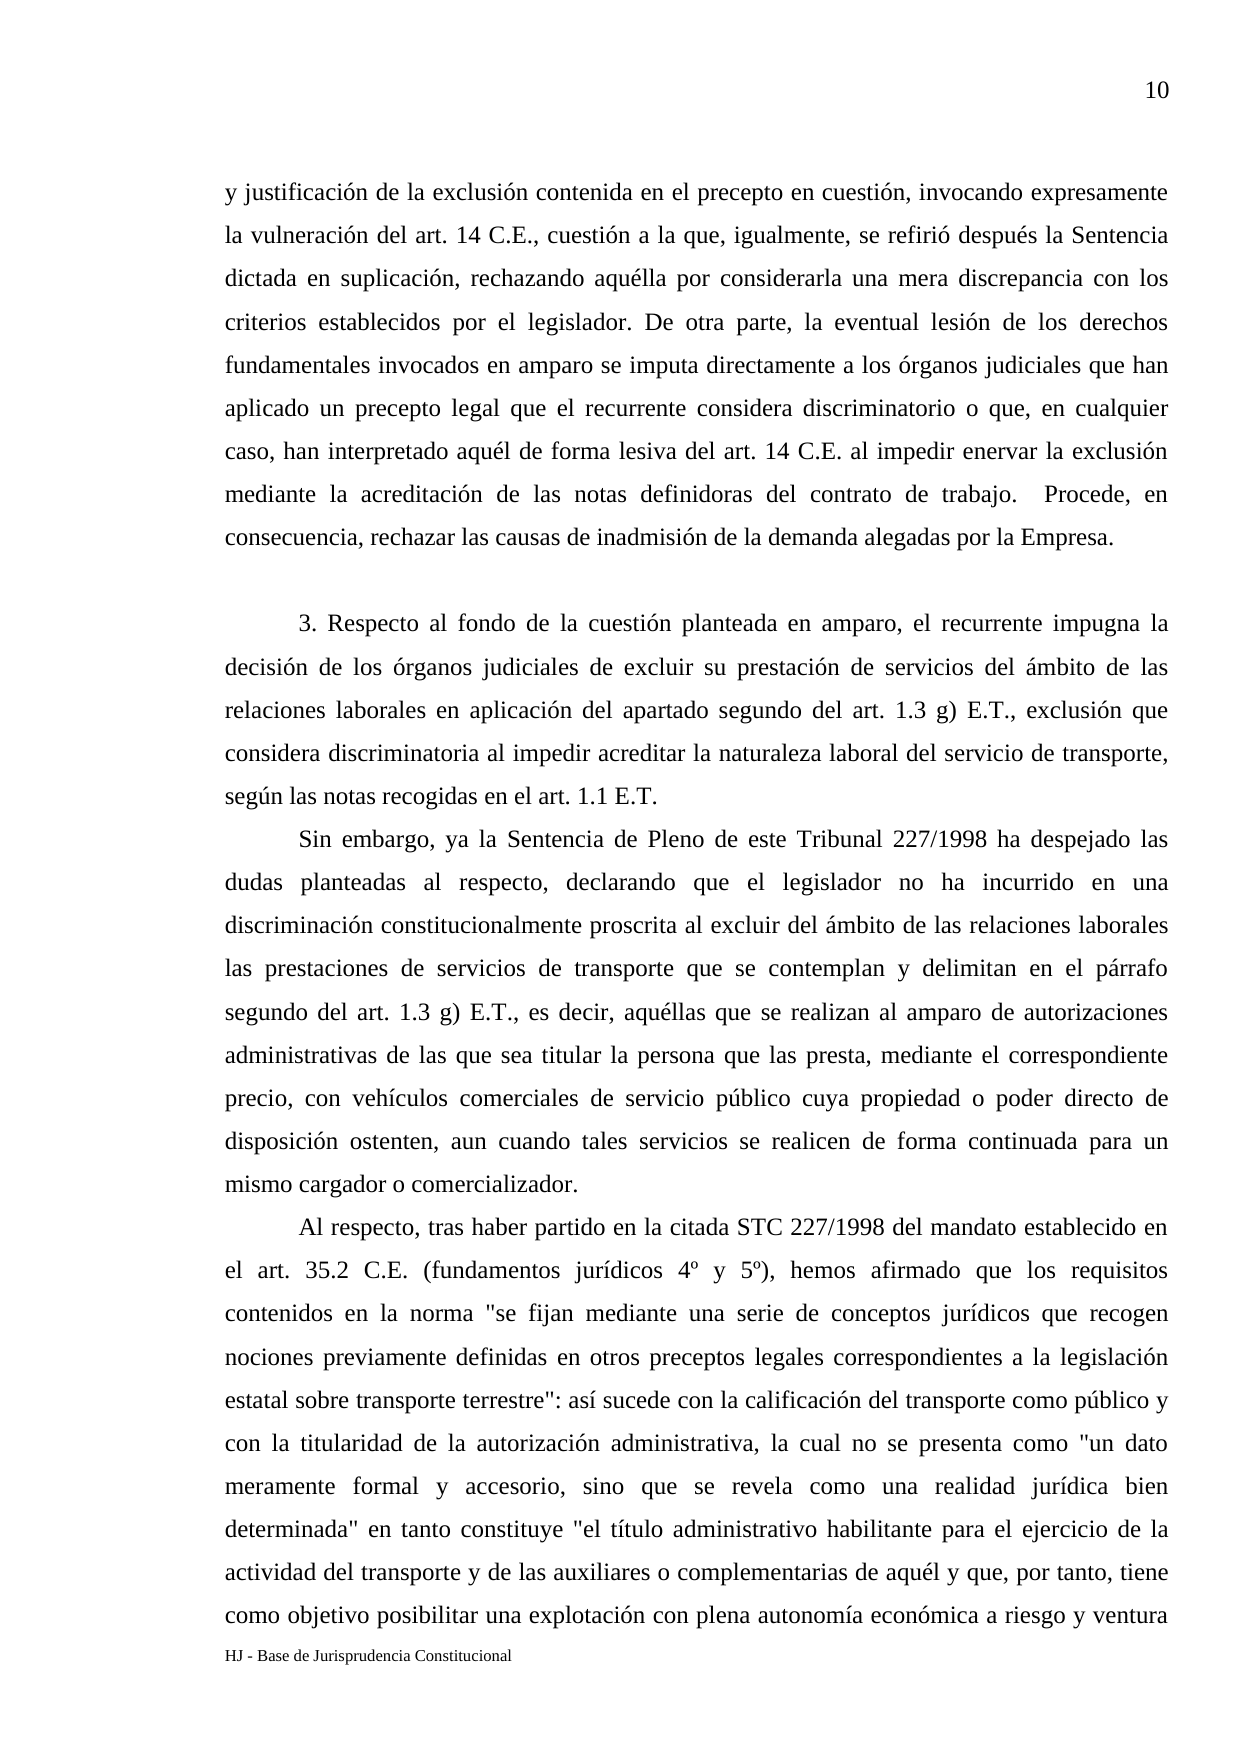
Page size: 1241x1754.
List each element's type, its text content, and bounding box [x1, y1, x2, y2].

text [224, 177, 1169, 551]
text 3. Respecto al fondo de la cuestión planteada en amparo, el recurrente impugna la decisión de los órganos judiciales de excluir su prestación de servicios del ámbito de las relaciones laborales en aplicación del apartado segundo del art. 1.3 g) E.T., exclusión que considera discriminatoria al impedir acreditar la naturaleza laboral del servicio de transporte, según las notas recogidas en el art. 1.1 E.T. [224, 608, 1169, 810]
text Sin embargo, ya la Sentencia de Pleno de este Tribunal 227/1998 ha despejado las dudas planteadas al respecto, declarando que el legislador no ha incurrido en una discriminación constitucionalmente proscrita al excluir del ámbito de las relaciones laborales las prestaciones de servicios de transporte que se contemplan y delimitan en el párrafo segundo del art. 1.3 g) E.T., es decir, aquéllas que se realizan al amparo de autorizaciones administrativas de las que sea titular la persona que las presta, mediante el correspondiente precio, con vehículos comerciales de servicio público cuya propiedad o poder directo de disposición ostenten, aun cuando tales servicios se realicen de forma continuada para un mismo cargador o comercializador. [224, 824, 1169, 1198]
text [224, 1212, 1169, 1629]
